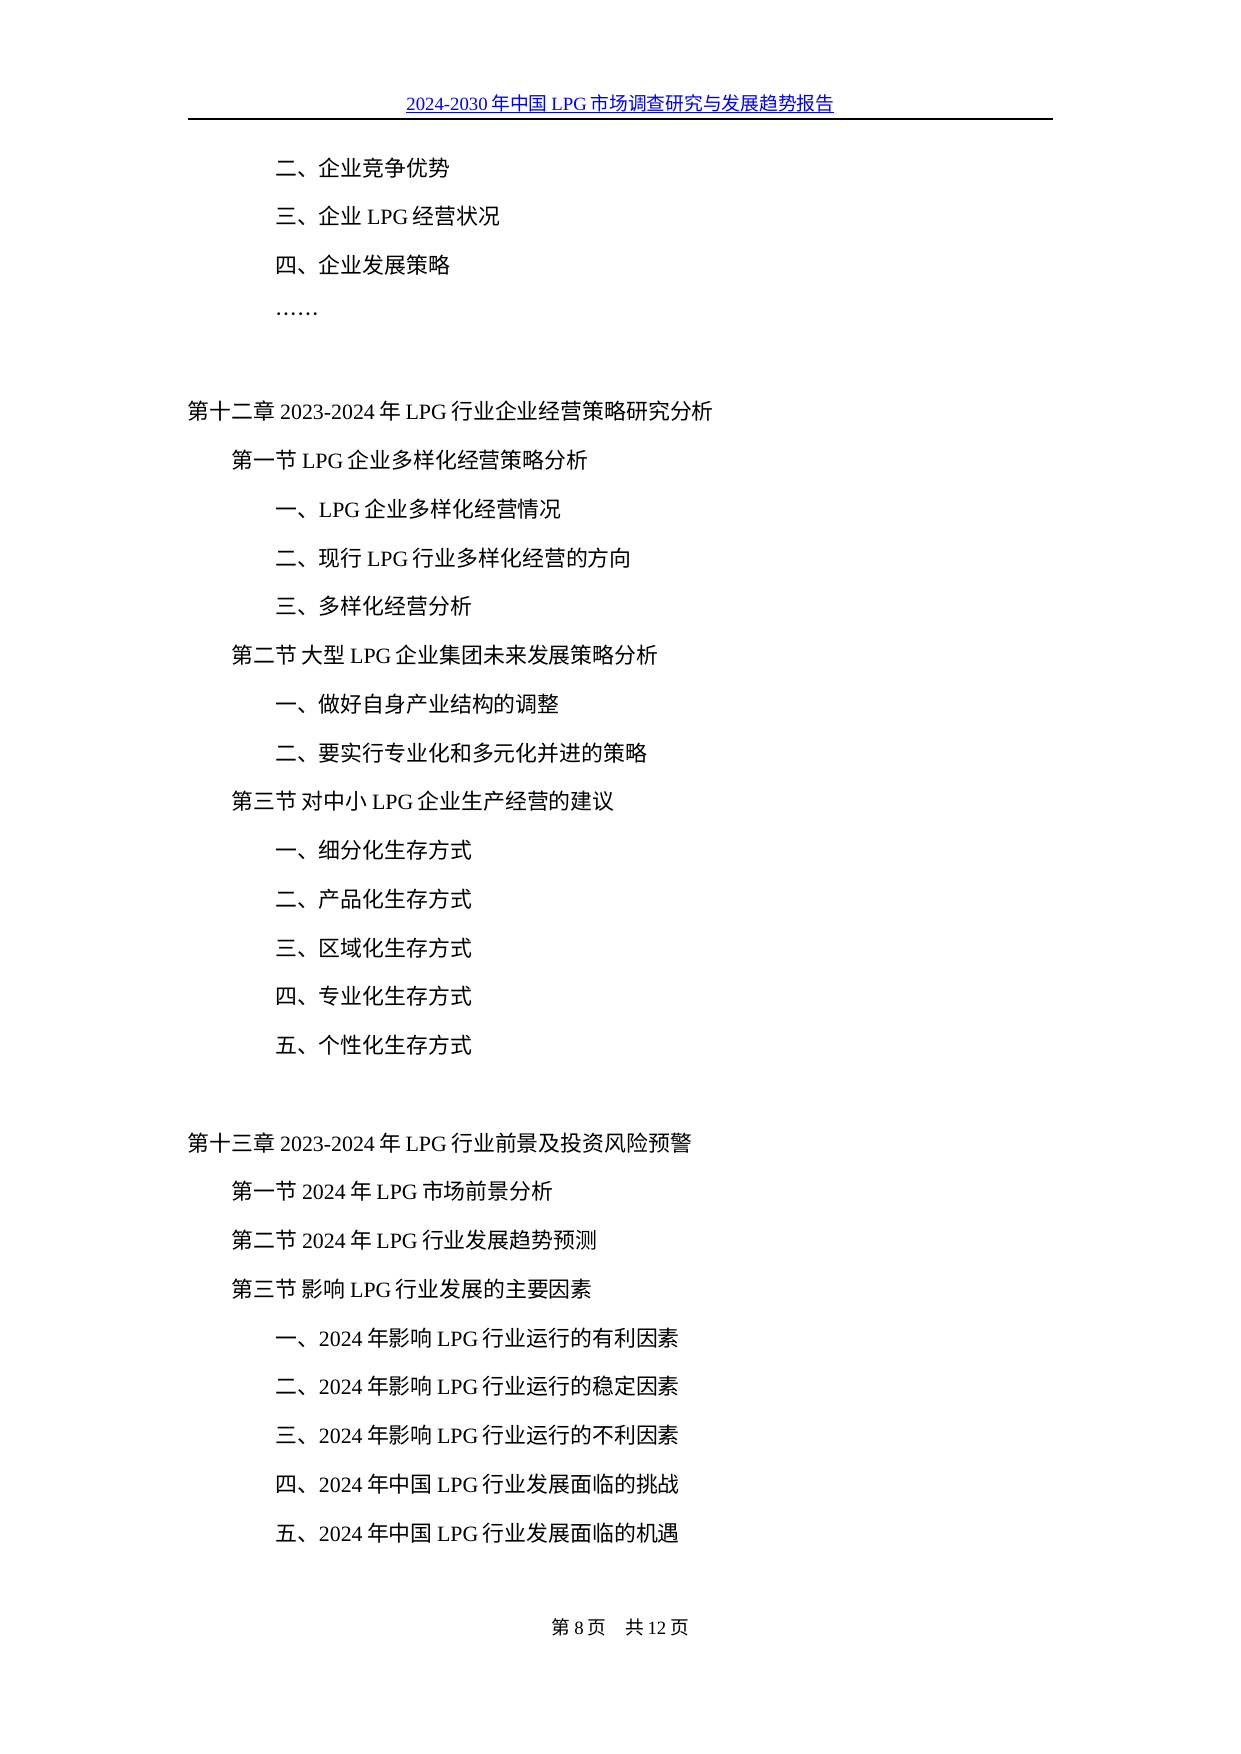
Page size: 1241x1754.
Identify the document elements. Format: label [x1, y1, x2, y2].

text [187, 150, 1053, 1548]
